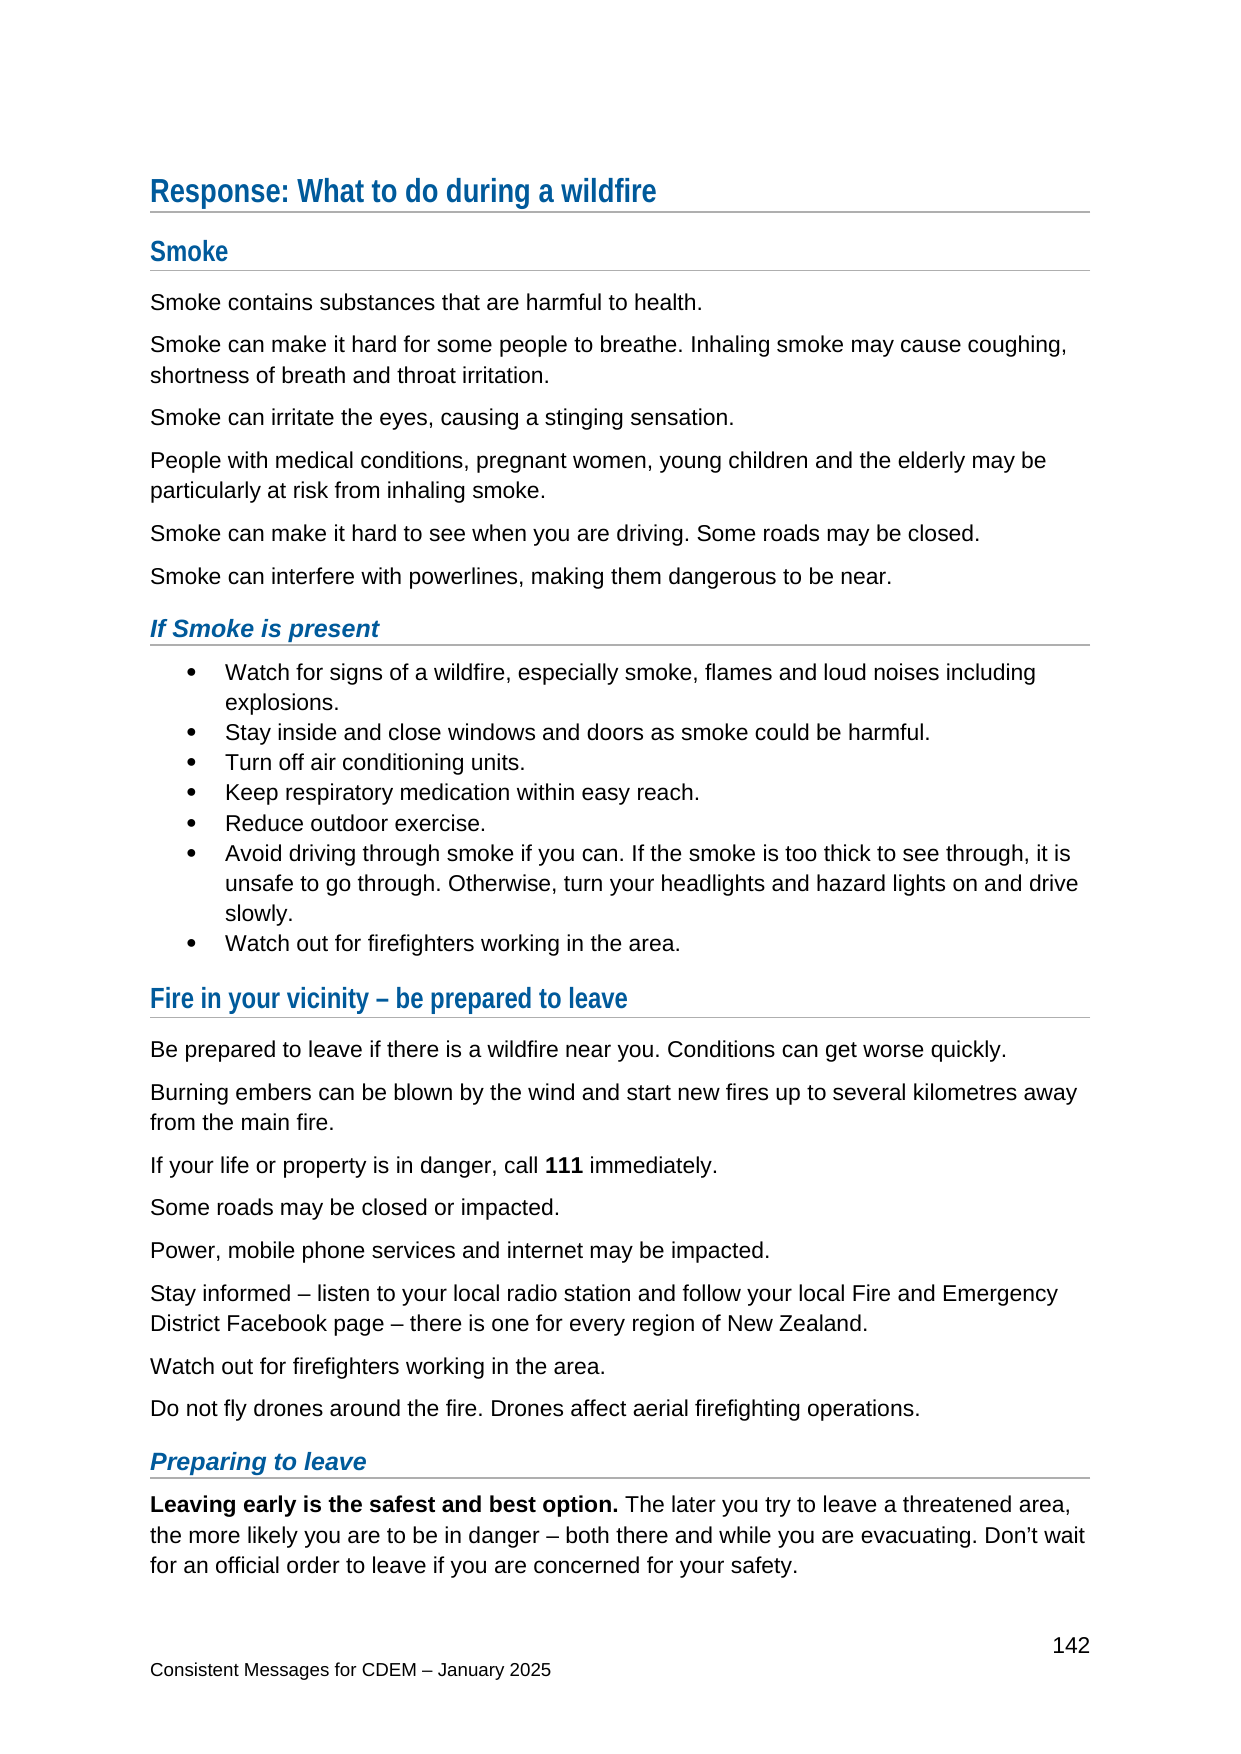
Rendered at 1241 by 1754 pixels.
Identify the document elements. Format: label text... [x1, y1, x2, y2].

text Leaving early is the safest and best option. The later you try to leave a threatened area, the more likely you are to be in danger – both there and while you are evacuating. Don’t wait for an official order to leave if you are concerned for your safety. [150, 1491, 1090, 1578]
subtitle If Smoke is present [150, 614, 1090, 644]
text Watch out for firefighters working in the area. [150, 1353, 1090, 1379]
list Watch out for firefighters working in the area. [187, 930, 1090, 957]
text Stay informed – listen to your local radio station and follow your local Fire and Emergency District Facebook page – there is one for every region of New Zealand. [150, 1280, 1090, 1336]
text Some roads may be closed or impacted. [150, 1194, 1090, 1221]
list Reduce outdoor exercise. [187, 809, 1090, 836]
subtitle Smoke [150, 234, 1090, 270]
list Stay inside and close windows and doors as smoke could be harmful. [187, 719, 1090, 745]
text Smoke can interfere with powerlines, making them dangerous to be near. [150, 563, 1090, 589]
subtitle Preparing to leave [150, 1446, 1090, 1477]
subtitle Fire in your vicinity – be prepared to leave [150, 981, 1090, 1017]
text Be prepared to leave if there is a wildfire near you. Conditions can get worse quickly. [150, 1036, 1090, 1062]
list Turn off air conditioning units. [187, 749, 1090, 776]
text Power, mobile phone services and internet may be impacted. [150, 1237, 1090, 1263]
text Smoke can make it hard to see when you are driving. Some roads may be closed. [150, 520, 1090, 546]
text Do not fly drones around the fire. Drones affect aerial firefighting operations. [150, 1395, 1090, 1422]
list Keep respiratory medication within easy reach. [187, 779, 1090, 806]
text Burning embers can be blown by the wind and start new fires up to several kilometres away from the main fire. [150, 1079, 1090, 1135]
list Watch for signs of a wildfire, especially smoke, flames and loud noises including explosions. [187, 658, 1090, 715]
text If your life or property is in danger, call 111 immediately. [150, 1152, 1090, 1178]
text Smoke can make it hard for some people to breathe. Inhaling smoke may cause coughing, shortness of breath and throat irritation. [150, 331, 1090, 388]
text Smoke can irritate the eyes, causing a stinging sensation. [150, 404, 1090, 431]
text Smoke contains substances that are harmful to health. [150, 289, 1090, 315]
text People with medical conditions, pregnant women, young children and the elderly may be particularly at risk from inhaling smoke. [150, 447, 1090, 503]
list Avoid driving through smoke if you can. If the smoke is too thick to see through, it is unsafe to go through. Otherwise, turn your headlights and hazard lights on and drive slowly. [187, 840, 1090, 927]
subtitle Response: What to do during a wildfire [150, 171, 1090, 211]
